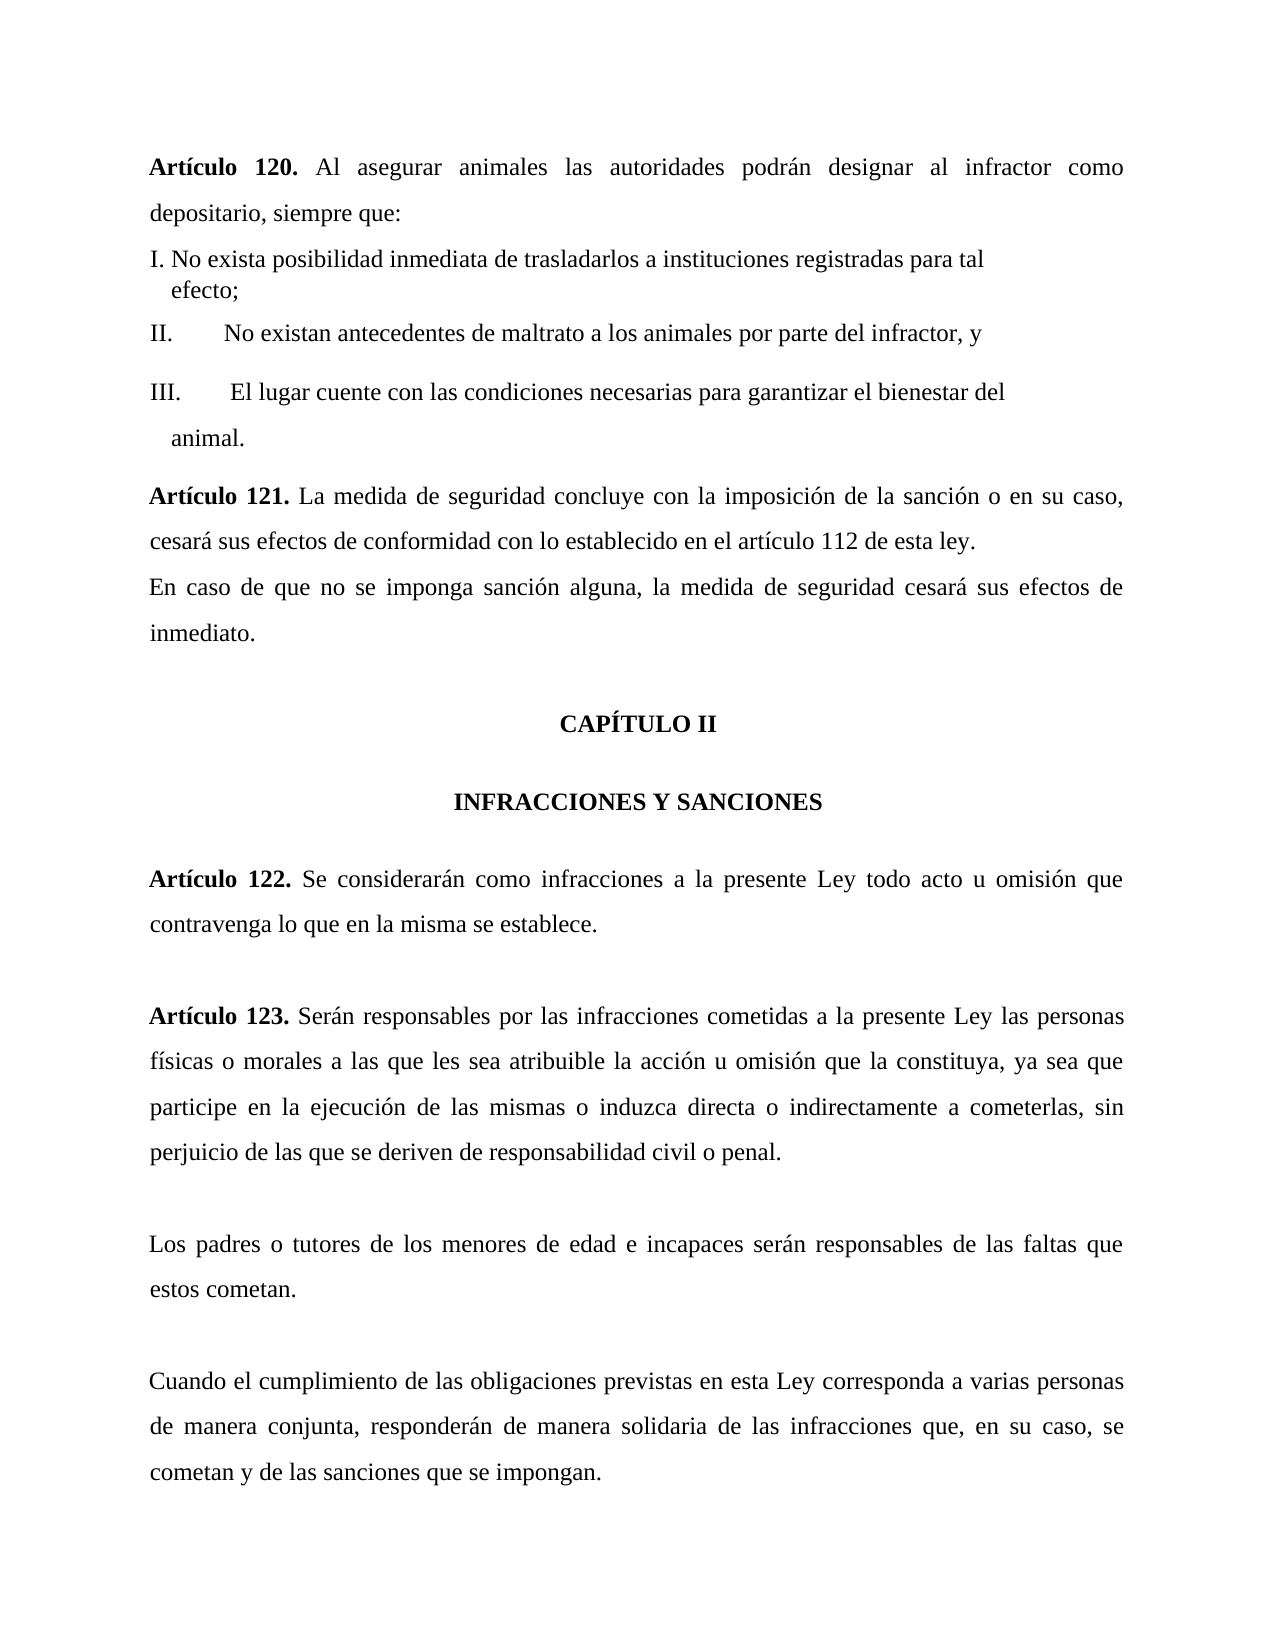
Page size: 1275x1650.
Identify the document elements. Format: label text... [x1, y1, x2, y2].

text Cuando el cumplimiento de las obligaciones previstas en esta Ley corresponda a varias personas de manera conjunta, responderán de manera solidaria de las infracciones que, en su caso, se cometan y de las sanciones que se impongan. [148, 1366, 1125, 1486]
list No existan antecedentes de maltrato a los animales por parte del infractor, y [150, 318, 1049, 347]
text Los padres o tutores de los menores de edad e incapaces serán responsables de las faltas que estos cometan. [148, 1229, 1125, 1303]
text Artículo 123. Serán responsables por las infracciones cometidas a la presente Ley las personas físicas o morales a las que les sea atribuible la acción u omisión que la constituya, ya sea que participe en la ejecución de las mismas o induzca directa o indirectamente a cometerlas, sin perjuicio de las que se deriven de responsabilidad civil o penal. [148, 1001, 1125, 1166]
list No exista posibilidad inmediata de trasladarlos a instituciones registradas para tal efecto; [150, 244, 1050, 303]
subtitle CAPÍTULO II [152, 709, 1124, 738]
text Artículo 120. Al asegurar animales las autoridades podrán designar al infractor como depositario, siempre que: [148, 152, 1125, 227]
text En caso de que no se imponga sanción alguna, la medida de seguridad cesará sus efectos de inmediato. [148, 572, 1125, 646]
subtitle INFRACCIONES Y SANCIONES [152, 787, 1124, 815]
text Artículo 121. La medida de seguridad concluye con la imposición de la sanción o en su caso, cesará sus efectos de conformidad con lo establecido en el artículo 112 de esta ley. [148, 481, 1125, 555]
list El lugar cuente con las condiciones necesarias para garantizar el bienestar del animal. [150, 377, 1050, 451]
text Artículo 122. Se considerarán como infracciones a la presente Ley todo acto u omisión que contravenga lo que en la misma se establece. [148, 864, 1125, 938]
